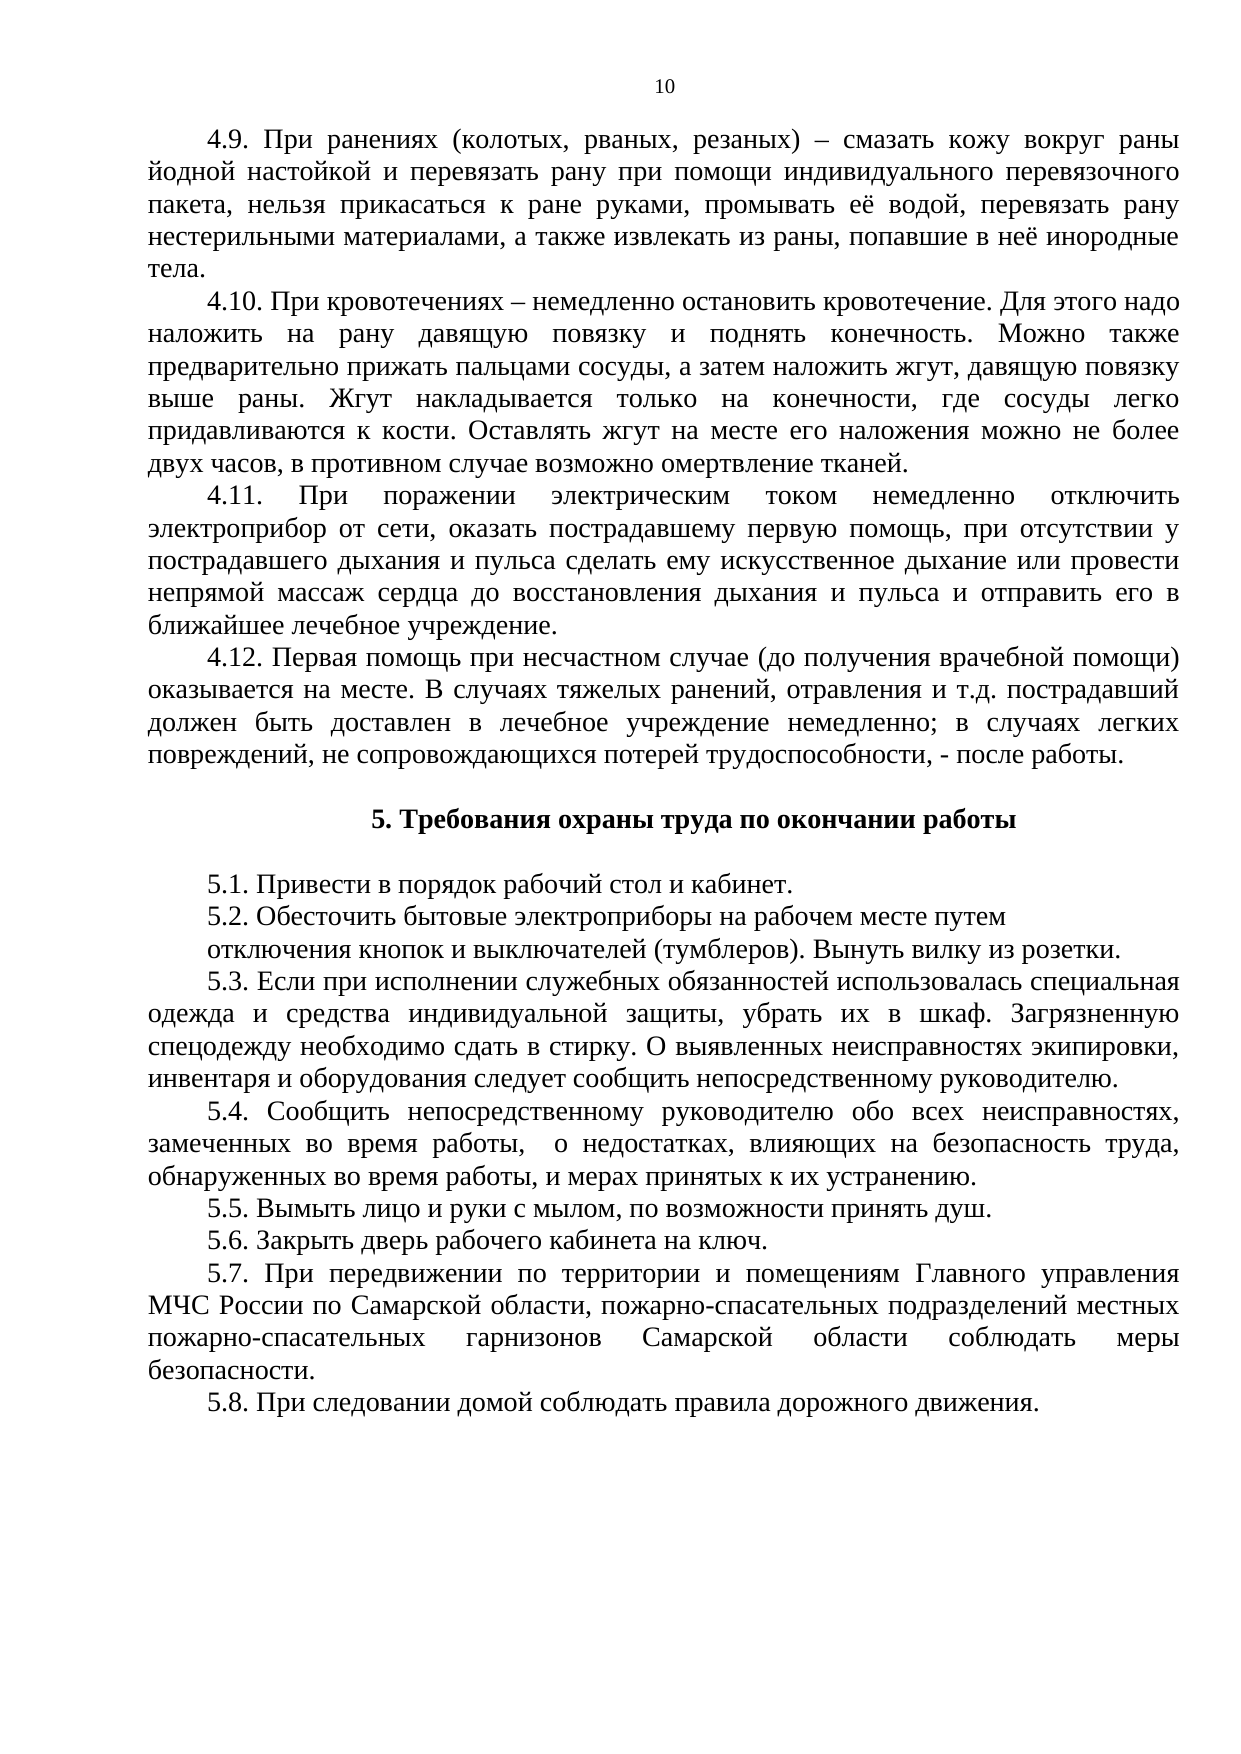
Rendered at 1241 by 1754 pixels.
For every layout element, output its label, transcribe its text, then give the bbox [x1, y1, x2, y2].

text 5.4. Сообщить непосредственному руководителю обо всех неисправностях, замеченных во время работы, о недостатках, влияющих на безопасность труда, обнаруженных во время работы, и мерах принятых к их устранению. [148, 1094, 1181, 1191]
text отключения кнопок и выключателей (тумблеров). Вынуть вилку из розетки. [148, 932, 1181, 964]
text 5.5. Вымыть лицо и руки с мылом, по возможности принять душ. [148, 1191, 1181, 1223]
text 4.12. Первая помощь при несчастном случае (до получения врачебной помощи) оказывается на месте. В случаях тяжелых ранений, отравления и т.д. пострадавший должен быть доставлен в лечебное учреждение немедленно; в случаях легких повреждений, не сопровождающихся потерей трудоспособности, - после работы. [148, 640, 1181, 770]
text 5.8. При следовании домой соблюдать правила дорожного движения. [148, 1385, 1181, 1418]
text 5.2. Обесточить бытовые электроприборы на рабочем месте путем [148, 899, 1181, 932]
text 5.6. Закрыть дверь рабочего кабинета на ключ. [148, 1223, 1181, 1256]
text 4.9. При ранениях (колотых, рваных, резаных) – смазать кожу вокруг раны йодной настойкой и перевязать рану при помощи индивидуального перевязочного пакета, нельзя прикасаться к ране руками, промывать её водой, перевязать рану нестерильными материалами, а также извлекать из раны, попавшие в неё инородные тела. [148, 122, 1181, 284]
text 5.7. При передвижении по территории и помещениям Главного управления МЧС России по Самарской области, пожарно-спасательных подразделений местных пожарно-спасательных гарнизонов Самарской области соблюдать меры безопасности. [148, 1256, 1181, 1385]
text 4.10. При кровотечениях – немедленно остановить кровотечение. Для этого надо наложить на рану давящую повязку и поднять конечность. Можно также предварительно прижать пальцами сосуды, а затем наложить жгут, давящую повязку выше раны. Жгут накладывается только на конечности, где сосуды легко придавливаются к кости. Оставлять жгут на месте его наложения можно не более двух часов, в противном случае возможно омертвление тканей. [148, 284, 1181, 478]
text 4.11. При поражении электрическим током немедленно отключить электроприбор от сети, оказать пострадавшему первую помощь, при отсутствии у пострадавшего дыхания и пульса сделать ему искусственное дыхание или провести непрямой массаж сердца до восстановления дыхания и пульса и отправить его в ближайшее лечебное учреждение. [148, 478, 1181, 640]
text 5.3. Если при исполнении служебных обязанностей использовалась специальная одежда и средства индивидуальной защиты, убрать их в шкаф. Загрязненную спецодежду необходимо сдать в стирку. О выявленных неисправностях экипировки, инвентаря и оборудования следует сообщить непосредственному руководителю. [148, 964, 1181, 1094]
text 5. Требования охраны труда по окончании работы [148, 802, 1181, 834]
text 5.1. Привести в порядок рабочий стол и кабинет. [148, 867, 1181, 899]
